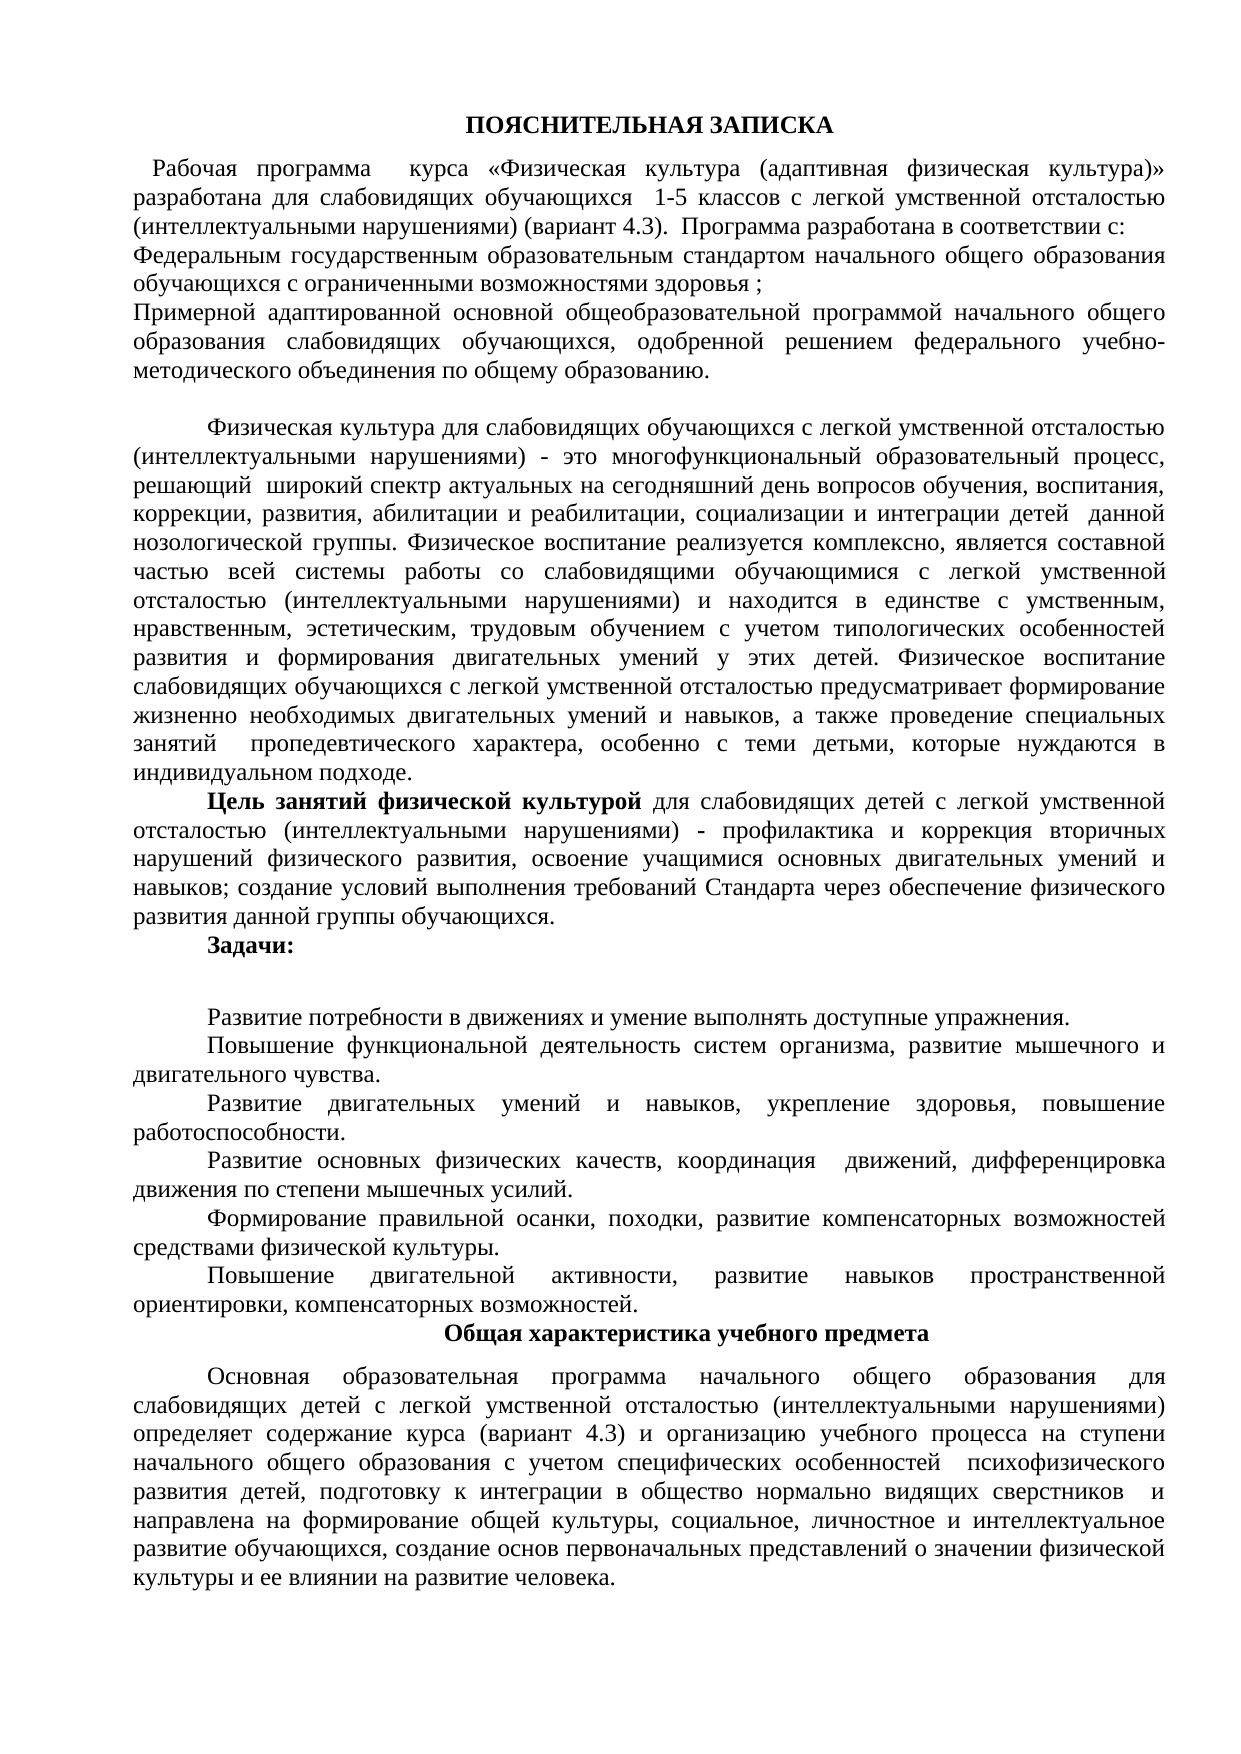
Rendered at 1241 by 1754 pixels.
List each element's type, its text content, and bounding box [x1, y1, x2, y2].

text Формирование правильной осанки, походки, развитие компенсаторных возможностей средствами физической культуры. [133, 1203, 1166, 1260]
text Рабочая программа курса «Физическая культура (адаптивная физическая культура)» разработана для слабовидящих обучающихся 1-5 классов с легкой умственной отсталостью (интеллектуальными нарушениями) (вариант 4.3). Программа разработана в соответствии с: [133, 153, 1166, 240]
text Федеральным государственным образовательным стандартом начального общего образования обучающихся с ограниченными возможностями здоровья ; [133, 240, 1166, 297]
text Задачи: [133, 930, 1166, 958]
text Общая характеристика учебного предмета [133, 1318, 1166, 1347]
text Развитие потребности в движениях и умение выполнять доступные упражнения. [133, 1002, 1166, 1030]
text Основная образовательная программа начального общего образования для слабовидящих детей с легкой умственной отсталостью (интеллектуальными нарушениями) определяет содержание курса (вариант 4.3) и организацию учебного процесса на ступени начального общего образования с учетом специфических особенностей психофизического развития детей, подготовку к интеграции в общество нормально видящих сверстников и направлена на формирование общей культуры, социальное, личностное и интеллектуальное развитие обучающихся, создание основ первоначальных представлений о значении физической культуры и ее влиянии на развитие человека. [133, 1361, 1166, 1591]
text Развитие двигательных умений и навыков, укрепление здоровья, повышение работоспособности. [133, 1088, 1166, 1145]
text Примерной адаптированной основной общеобразовательной программой начального общего образования слабовидящих обучающихся, одобренной решением федерального учебно-методического объединения по общему образованию. [133, 297, 1166, 383]
text Развитие основных физических качеств, координация движений, дифференцировка движения по степени мышечных усилий. [133, 1145, 1166, 1203]
text Повышение двигательной активности, развитие навыков пространственной ориентировки, компенсаторных возможностей. [133, 1260, 1166, 1318]
text Физическая культура для слабовидящих обучающихся с легкой умственной отсталостью (интеллектуальными нарушениями) - это многофункциональный образовательный процесс, решающий широкий спектр актуальных на сегодняшний день вопросов обучения, воспитания, коррекции, развития, абилитации и реабилитации, социализации и интеграции детей данной нозологической группы. Физическое воспитание реализуется комплексно, является составной частью всей системы работы со слабовидящими обучающимися с легкой умственной отсталостью (интеллектуальными нарушениями) и находится в единстве с умственным, нравственным, эстетическим, трудовым обучением с учетом типологических особенностей развития и формирования двигательных умений у этих детей. Физическое воспитание слабовидящих обучающихся с легкой умственной отсталостью предусматривает формирование жизненно необходимых двигательных умений и навыков, а также проведение специальных занятий пропедевтического характера, особенно с теми детьми, которые нуждаются в индивидуальном подходе. [133, 412, 1166, 786]
text Повышение функциональной деятельность систем организма, развитие мышечного и двигательного чувства. [133, 1030, 1166, 1088]
text Цель занятий физической культурой для слабовидящих детей с легкой умственной отсталостью (интеллектуальными нарушениями) - профилактика и коррекция вторичных нарушений физического развития, освоение учащимися основных двигательных умений и навыков; создание условий выполнения требований Стандарта через обеспечение физического развития данной группы обучающихся. [133, 786, 1166, 930]
text ПОЯСНИТЕЛЬНАЯ ЗАПИСКА [133, 110, 1166, 139]
